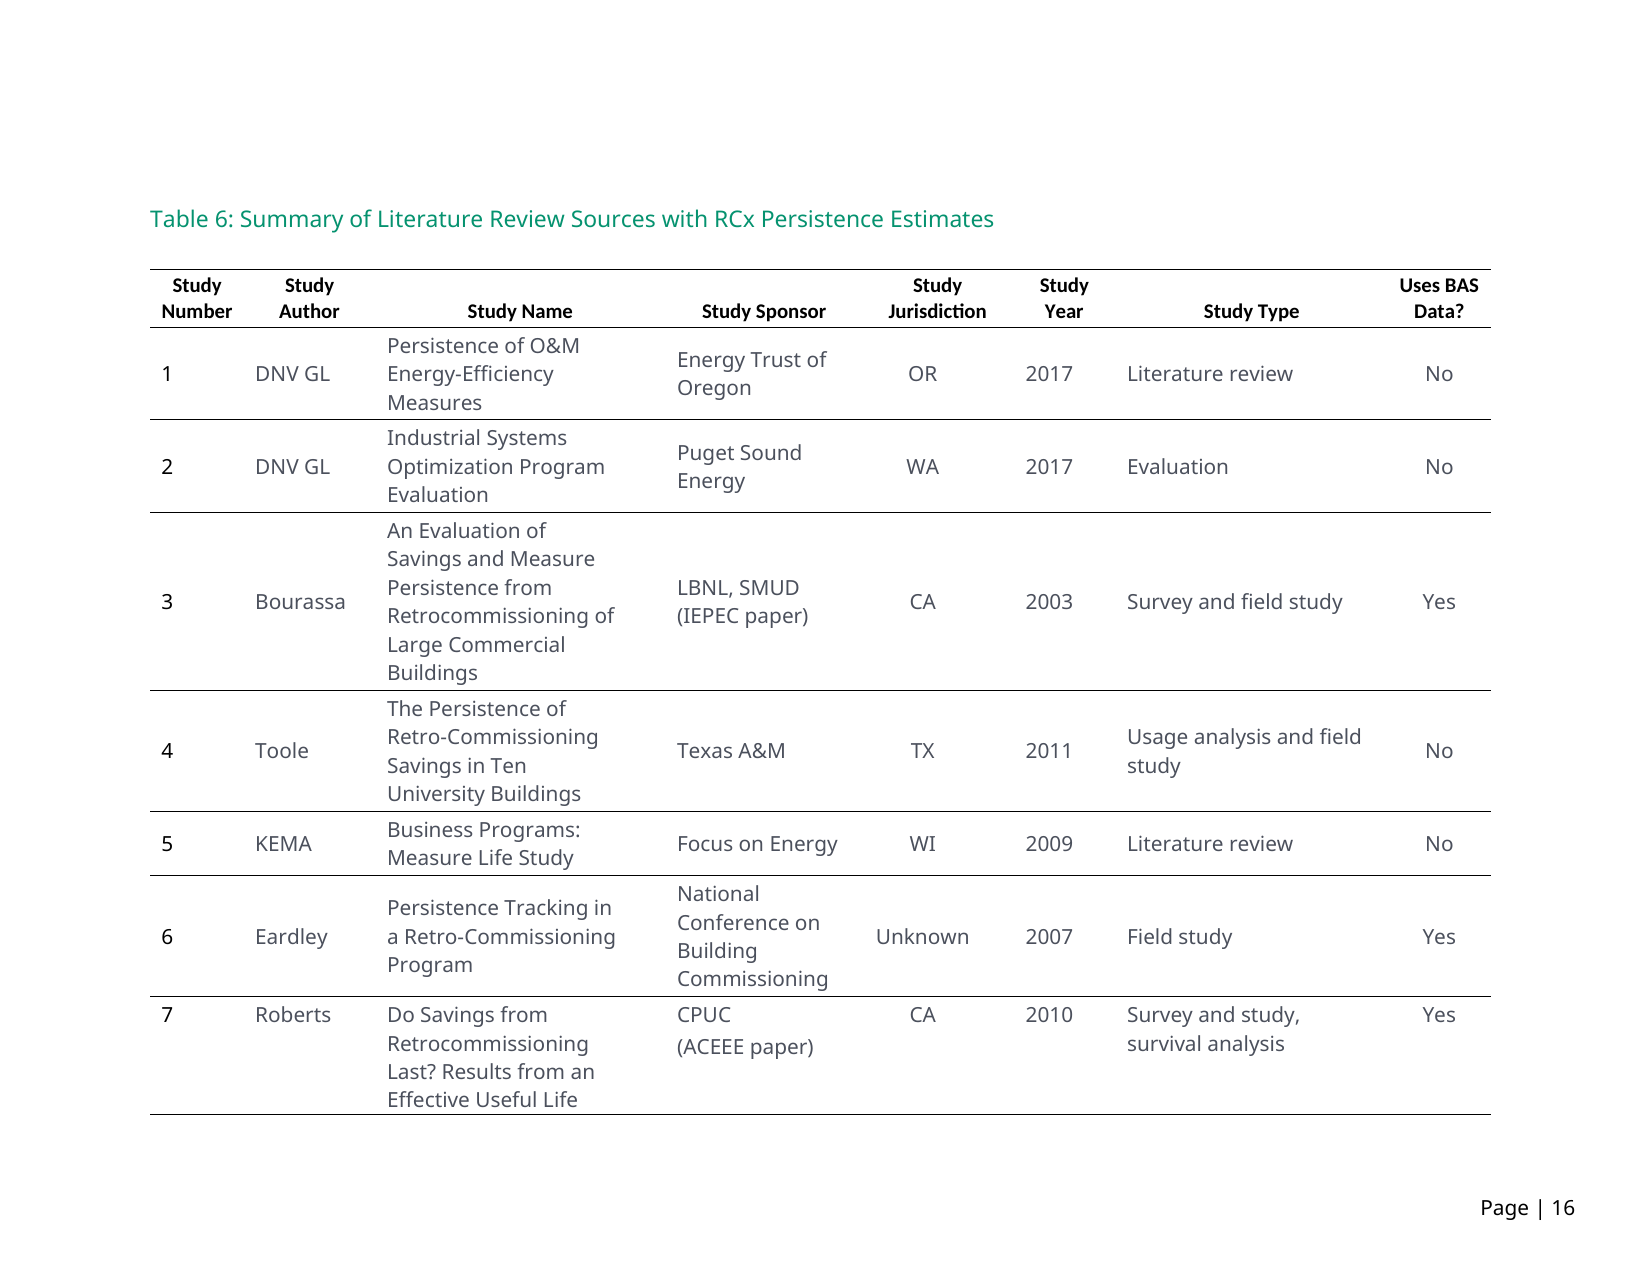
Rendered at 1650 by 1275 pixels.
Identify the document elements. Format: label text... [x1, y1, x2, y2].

table_cell No [1388, 420, 1491, 512]
table_cell 7 [150, 997, 244, 1114]
table_cell 1 [150, 328, 244, 419]
table_cell No [1388, 691, 1491, 811]
table_cell Unknown [863, 876, 1012, 996]
table_cell 2003 [1013, 513, 1116, 690]
table_cell 5 [150, 812, 244, 875]
table_cell KEMA [244, 812, 375, 875]
table_cell No [1388, 812, 1491, 875]
table_cell 2 [150, 420, 244, 512]
table_cell DNV GL [244, 328, 375, 419]
table_cell Literature review [1116, 812, 1387, 875]
table_header Study Jurisdiction [863, 270, 1012, 327]
table_cell Survey and field study [1116, 513, 1387, 690]
table_cell The Persistence of Retro-Commissioning Savings in Ten University Buildings [375, 691, 666, 811]
table_header Uses BAS Data? [1388, 270, 1491, 327]
table_cell 2017 [1013, 420, 1116, 512]
table_cell 2011 [1013, 691, 1116, 811]
table_cell Usage analysis and field study [1116, 691, 1387, 811]
table_cell National Conference on Building Commissioning [666, 876, 862, 996]
table_cell Persistence Tracking in a Retro-Commissioning Program [375, 876, 666, 996]
table_header Study Type [1116, 270, 1387, 327]
table_header Study Name [375, 270, 666, 327]
table_cell Roberts [244, 997, 375, 1114]
table_cell Survey and study, survival analysis [1116, 997, 1387, 1114]
table_cell OR [863, 328, 1012, 419]
table_cell Focus on Energy [666, 812, 862, 875]
table_header Study Year [1013, 270, 1116, 327]
table_cell 6 [150, 876, 244, 996]
table_cell Literature review [1116, 328, 1387, 419]
table_cell Eardley [244, 876, 375, 996]
table_cell WA [863, 420, 1012, 512]
table_cell Field study [1116, 876, 1387, 996]
table_cell 2010 [1013, 997, 1116, 1114]
table_cell CA [863, 997, 1012, 1114]
table_cell 3 [150, 513, 244, 690]
table_header Study Number [150, 270, 244, 327]
table_cell Yes [1388, 876, 1491, 996]
table_cell 2017 [1013, 328, 1116, 419]
table_cell 2007 [1013, 876, 1116, 996]
table_cell Bourassa [244, 513, 375, 690]
table_cell Toole [244, 691, 375, 811]
table_cell Industrial Systems Optimization Program Evaluation [375, 420, 666, 512]
table_header Study Sponsor [666, 270, 862, 327]
table_cell 2009 [1013, 812, 1116, 875]
table_cell LBNL, SMUD (IEPEC paper) [666, 513, 862, 690]
table_cell Energy Trust of Oregon [666, 328, 862, 419]
table_cell An Evaluation of Savings and Measure Persistence from Retrocommissioning of Large Commercial Buildings [375, 513, 666, 690]
table_cell Evaluation [1116, 420, 1387, 512]
table_cell TX [863, 691, 1012, 811]
table_cell Business Programs: Measure Life Study [375, 812, 666, 875]
table_cell CPUC (ACEEE paper) [666, 997, 862, 1114]
table_header Study Author [244, 270, 375, 327]
table_cell CA [863, 513, 1012, 690]
table_cell DNV GL [244, 420, 375, 512]
table_cell No [1388, 328, 1491, 419]
table_cell Yes [1388, 513, 1491, 690]
table_cell Persistence of O&M Energy-Efficiency Measures [375, 328, 666, 419]
table_cell Yes [1388, 997, 1491, 1114]
table_cell WI [863, 812, 1012, 875]
table_cell 4 [150, 691, 244, 811]
table_cell Texas A&M [666, 691, 862, 811]
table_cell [375, 997, 666, 1114]
table_cell Puget Sound Energy [666, 420, 862, 512]
